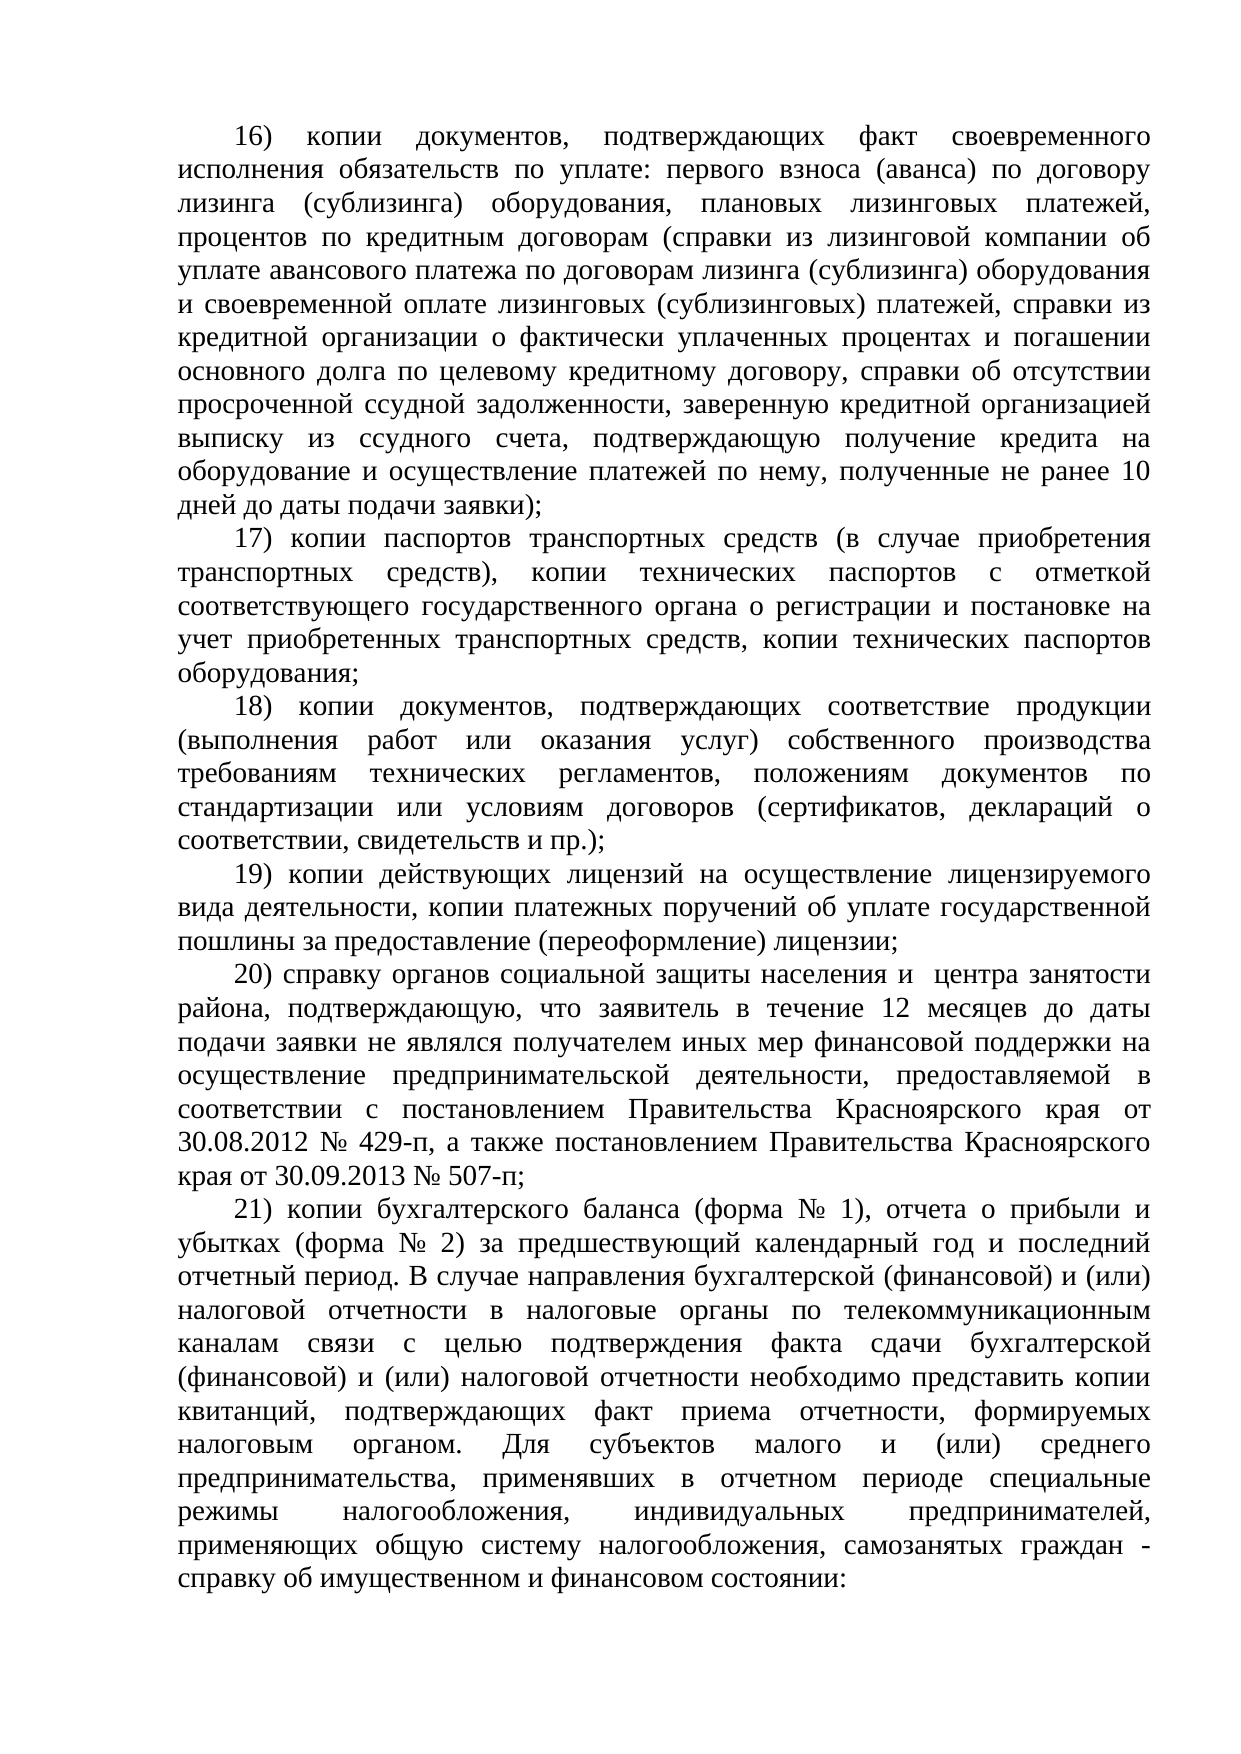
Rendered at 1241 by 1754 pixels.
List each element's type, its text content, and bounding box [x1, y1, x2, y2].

text 21) копии бухгалтерского баланса (форма № 1), отчета о прибыли и убытках (форма № 2) за предшествующий календарный год и последний отчетный период. В случае направления бухгалтерской (финансовой) и (или) налоговой отчетности в налоговые органы по телекоммуникационным каналам связи с целью подтверждения факта сдачи бухгалтерской (финансовой) и (или) налоговой отчетности необходимо представить копии квитанций, подтверждающих факт приема отчетности, формируемых налоговым органом. Для субъектов малого и (или) среднего предпринимательства, применявших в отчетном периоде специальные режимы налогообложения, индивидуальных предпринимателей, применяющих общую систему налогообложения, самозанятых граждан - справку об имущественном и финансовом состоянии: [177, 1191, 1152, 1594]
text 19) копии действующих лицензий на осуществление лицензируемого вида деятельности, копии платежных поручений об уплате государственной пошлины за предоставление (переоформление) лицензии; [177, 856, 1152, 957]
text 16) копии документов, подтверждающих факт своевременного исполнения обязательств по уплате: первого взноса (аванса) по договору лизинга (сублизинга) оборудования, плановых лизинговых платежей, процентов по кредитным договорам (справки из лизинговой компании об уплате авансового платежа по договорам лизинга (сублизинга) оборудования и своевременной оплате лизинговых (сублизинговых) платежей, справки из кредитной организации о фактически уплаченных процентах и погашении основного долга по целевому кредитному договору, справки об отсутствии просроченной ссудной задолженности, заверенную кредитной организацией выписку из ссудного счета, подтверждающую получение кредита на оборудование и осуществление платежей по нему, полученные не ранее 10 дней до даты подачи заявки); [177, 118, 1152, 521]
text 17) копии паспортов транспортных средств (в случае приобретения транспортных средств), копии технических паспортов с отметкой соответствующего государственного органа о регистрации и постановке на учет приобретенных транспортных средств, копии технических паспортов оборудования; [177, 521, 1152, 688]
text 18) копии документов, подтверждающих соответствие продукции (выполнения работ или оказания услуг) собственного производства требованиям технических регламентов, положениям документов по стандартизации или условиям договоров (сертификатов, деклараций о соответствии, свидетельств и пр.); [177, 688, 1152, 856]
text 20) справку органов социальной защиты населения и центра занятости района, подтверждающую, что заявитель в течение 12 месяцев до даты подачи заявки не являлся получателем иных мер финансовой поддержки на осуществление предпринимательской деятельности, предоставляемой в соответствии с постановлением Правительства Красноярского края от 30.08.2012 № 429-п, а также постановлением Правительства Красноярского края от 30.09.2013 № 507-п; [177, 957, 1152, 1191]
